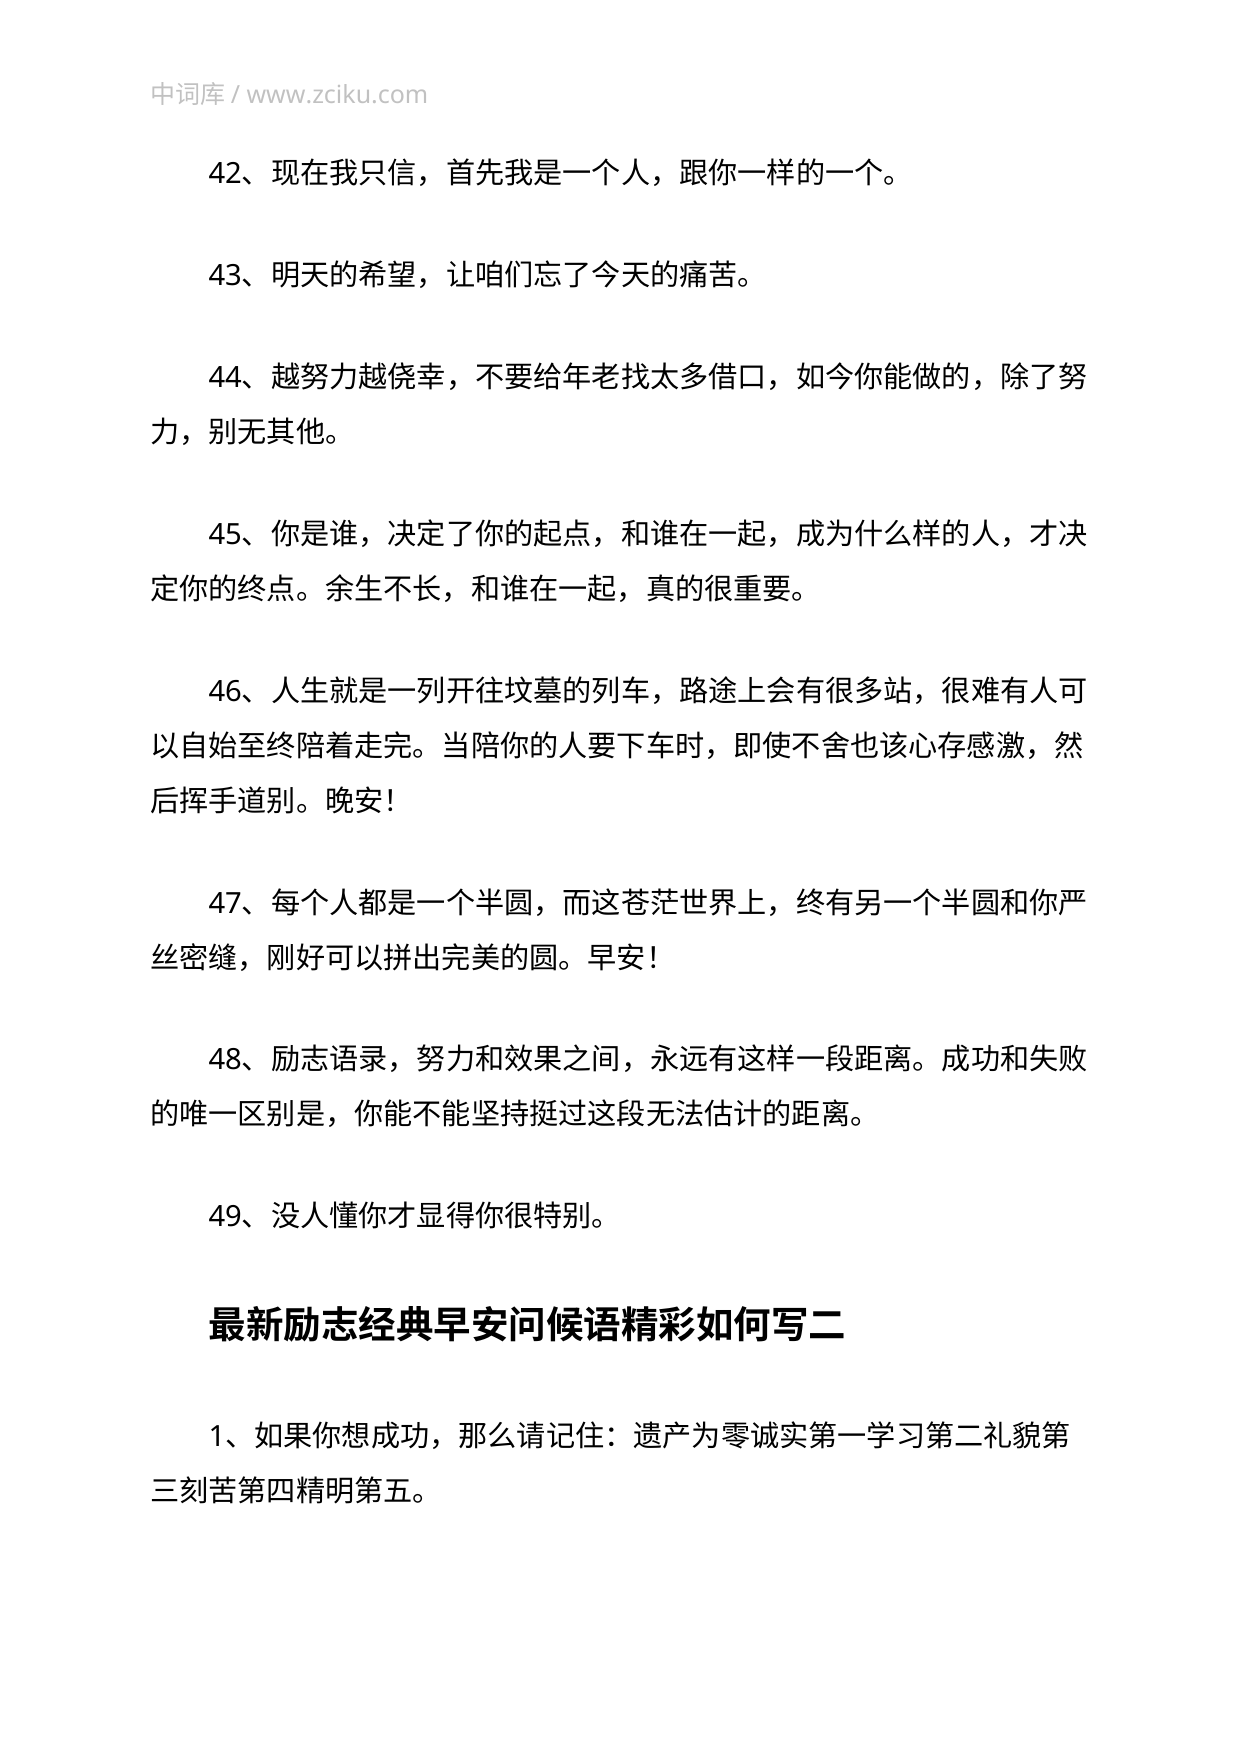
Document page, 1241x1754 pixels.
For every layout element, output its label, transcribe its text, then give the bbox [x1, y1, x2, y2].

text 43、明天的希望，让咱们忘了今天的痛苦。 [150, 252, 1090, 294]
text 42、现在我只信，首先我是一个人，跟你一样的一个。 [150, 150, 1090, 192]
text 45、你是谁，决定了你的起点，和谁在一起，成为什么样的人，才决定你的终点。余生不长，和谁在一起，真的很重要。 [150, 511, 1090, 608]
text 49、没人懂你才显得你很特别。 [150, 1193, 1090, 1235]
text 48、励志语录，努力和效果之间，永远有这样一段距离。成功和失败的唯一区别是，你能不能坚持挺过这段无法估计的距离。 [150, 1036, 1090, 1133]
text 46、人生就是一列开往坟墓的列车，路途上会有很多站，很难有人可以自始至终陪着走完。当陪你的人要下车时，即使不舍也该心存感激，然后挥手道别。晚安！ [150, 667, 1090, 820]
text 最新励志经典早安问候语精彩如何写二 [150, 1295, 1090, 1349]
text 1、如果你想成功，那么请记住：遗产为零诚实第一学习第二礼貌第三刻苦第四精明第五。 [150, 1412, 1090, 1509]
text 47、每个人都是一个半圆，而这苍茫世界上，终有另一个半圆和你严丝密缝，刚好可以拼出完美的圆。早安！ [150, 879, 1090, 976]
text 44、越努力越侥幸，不要给年老找太多借口，如今你能做的，除了努力，别无其他。 [150, 354, 1090, 451]
